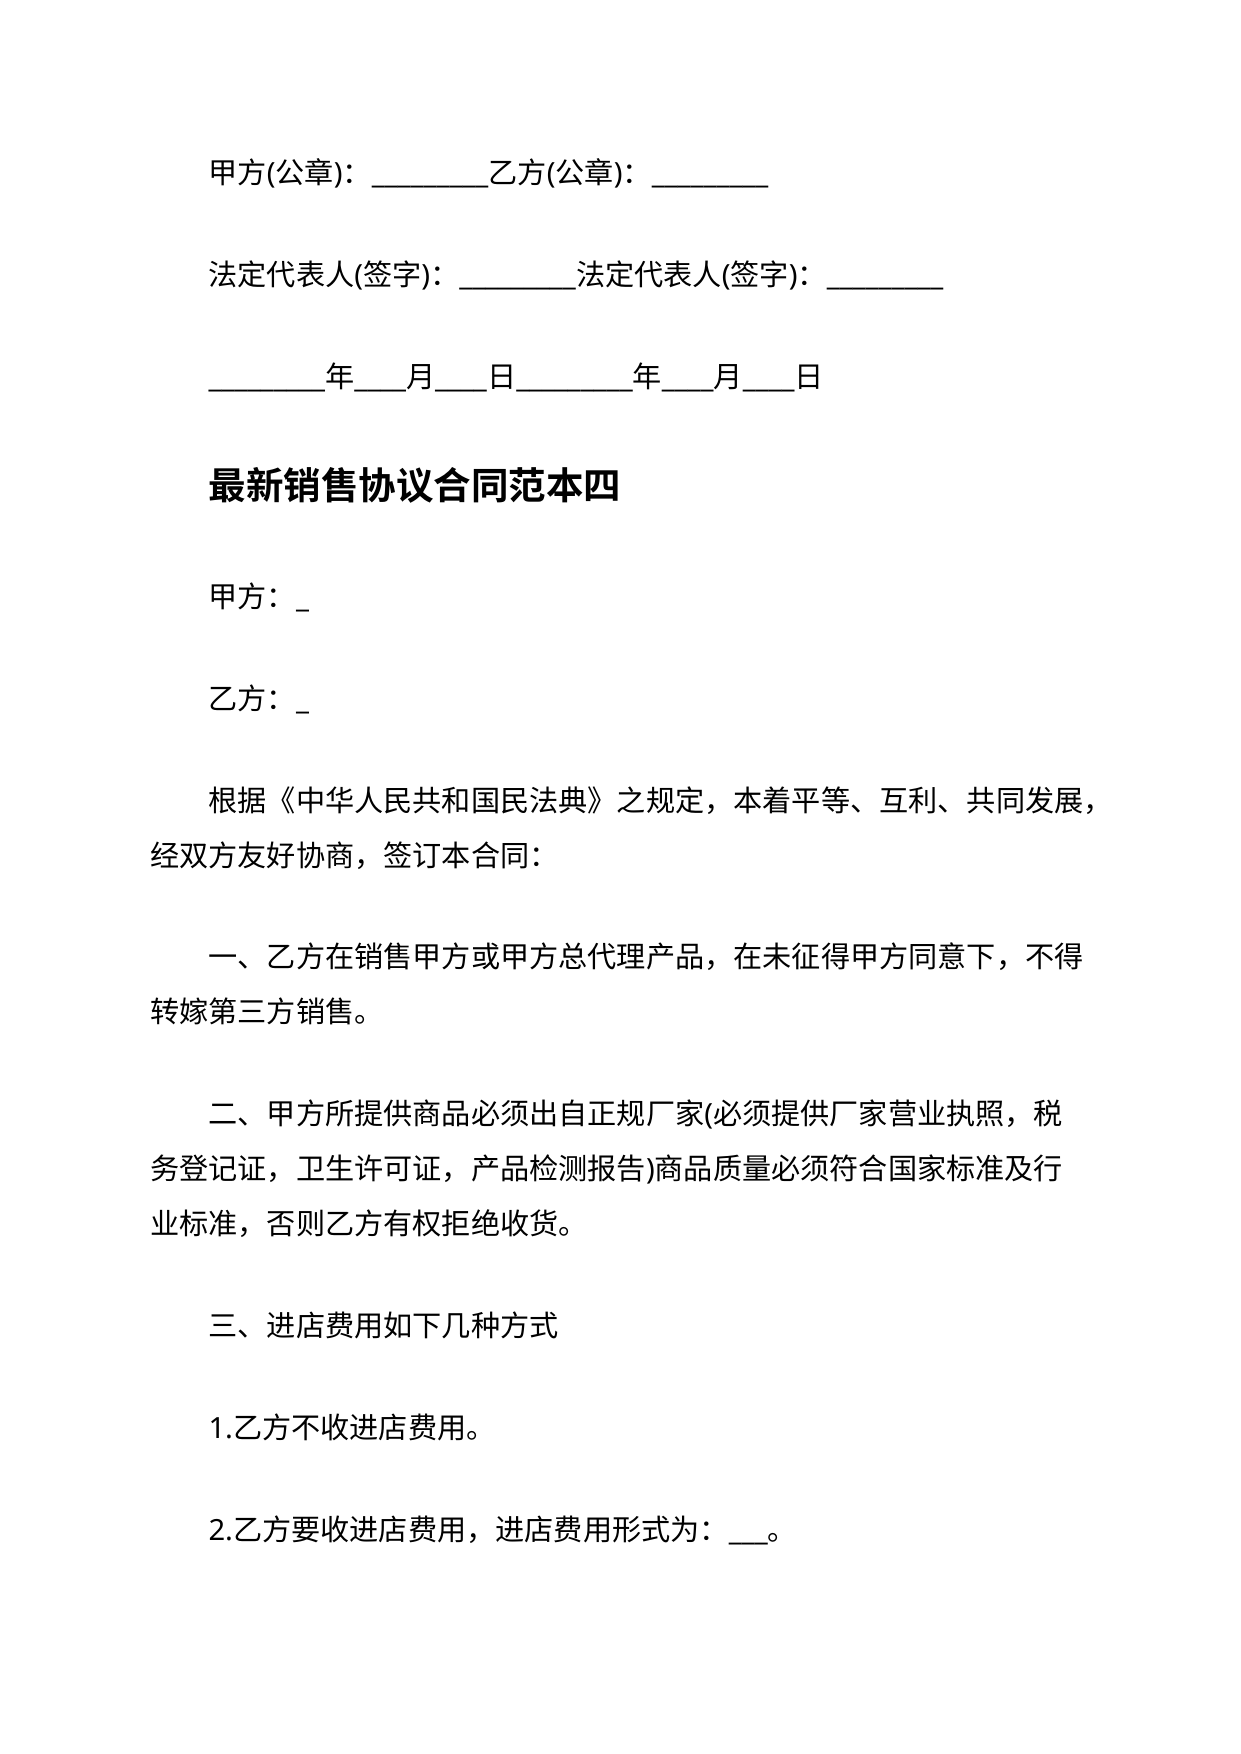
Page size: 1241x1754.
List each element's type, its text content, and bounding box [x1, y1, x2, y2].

text 1.乙方不收进店费用。 [150, 1404, 1090, 1447]
text 2.乙方要收进店费用，进店费用形式为：___。 [150, 1506, 1090, 1548]
text 三、进店费用如下几种方式 [150, 1302, 1090, 1345]
text 最新销售协议合同范本四 [150, 456, 1090, 510]
text 一、乙方在销售甲方或甲方总代理产品，在未征得甲方同意下，不得转嫁第三方销售。 [150, 934, 1090, 1031]
text _________年____月____日_________年____月____日 [150, 354, 1090, 396]
text 二、甲方所提供商品必须出自正规厂家(必须提供厂家营业执照，税务登记证，卫生许可证，产品检测报告)商品质量必须符合国家标准及行业标准，否则乙方有权拒绝收货。 [150, 1091, 1090, 1243]
text 甲方：_ [150, 573, 1090, 616]
text 法定代表人(签字)：_________法定代表人(签字)：_________ [150, 252, 1090, 294]
text 乙方：_ [150, 675, 1090, 718]
text 根据《中华人民共和国民法典》之规定，本着平等、互利、共同发展，经双方友好协商，签订本合同： [150, 777, 1090, 874]
text 甲方(公章)：_________乙方(公章)：_________ [150, 150, 1090, 192]
